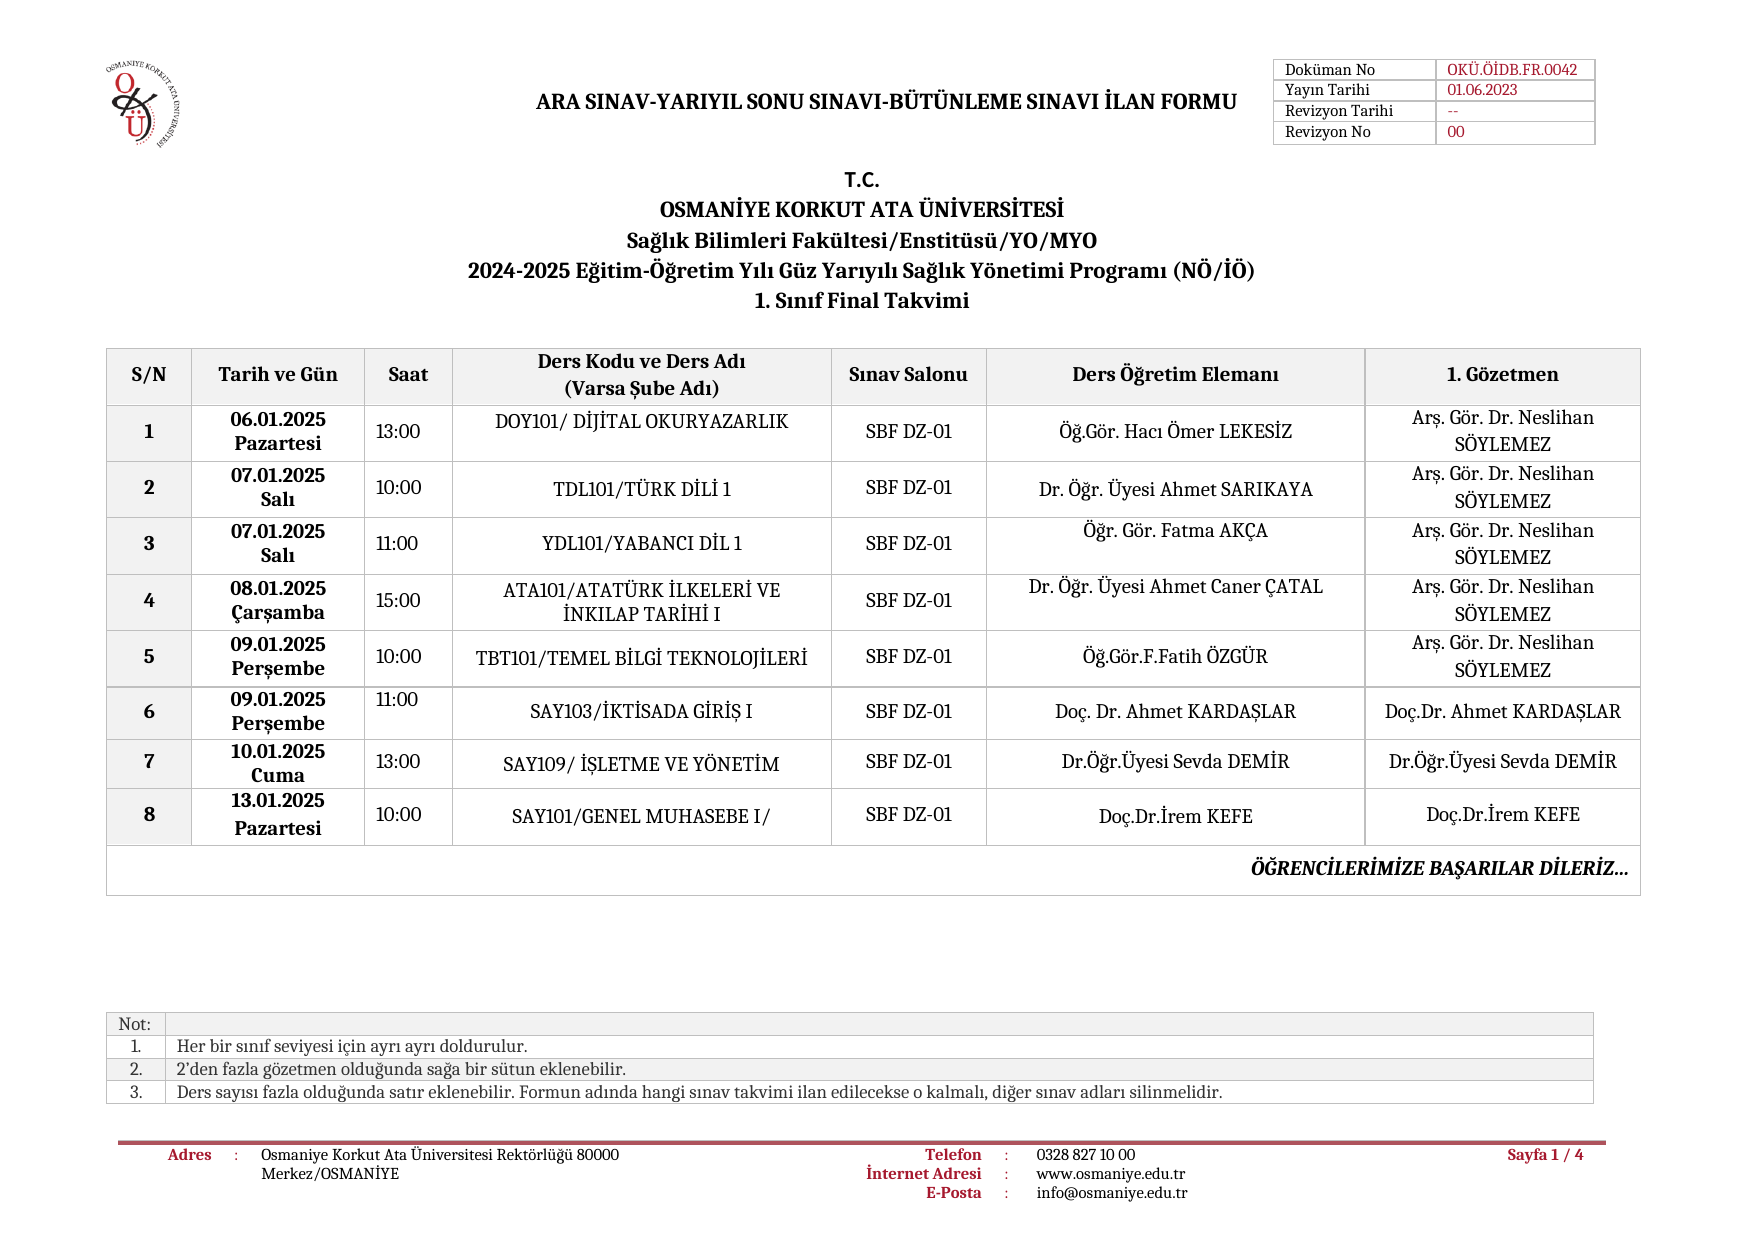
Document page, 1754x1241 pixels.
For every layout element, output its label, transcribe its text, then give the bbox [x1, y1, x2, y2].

table_cell Dr. Öğr. Üyesi Ahmet Caner ÇATAL [987, 575, 1364, 630]
table_cell 10:00 [365, 789, 452, 844]
table_cell Ders sayısı fazla olduğunda satır eklenebilir. Formun adında hangi sınav takvimi ilan edilecekse o kalmalı, diğer sınav adları silinmelidir. [166, 1081, 1593, 1103]
table_header 1. Gözetmen [1366, 349, 1640, 404]
table_cell Öğ.Gör. Hacı Ömer LEKESİZ [987, 406, 1364, 461]
table_cell SBF DZ-01 [832, 575, 986, 630]
table_cell 5 [107, 631, 191, 686]
table_cell DOY101/ DİJİTAL OKURYAZARLIK [453, 406, 831, 461]
table_cell Arş. Gör. Dr. Neslihan SÖYLEMEZ [1366, 575, 1640, 630]
table_cell Arş. Gör. Dr. Neslihan SÖYLEMEZ [1366, 518, 1640, 574]
table_cell 11:00 [365, 688, 452, 739]
table_cell 6 [107, 688, 191, 739]
table_cell SBF DZ-01 [832, 789, 986, 844]
text T.C. [118, 165, 1606, 193]
table_cell 7 [107, 740, 191, 788]
table_cell TDL101/TÜRK DİLİ 1 [453, 462, 831, 517]
table_cell SBF DZ-01 [832, 740, 986, 788]
table_cell 11:00 [365, 518, 452, 574]
table_cell Öğ.Gör.F.Fatih ÖZGÜR [987, 631, 1364, 686]
table_cell 08.01.2025 Çarşamba [192, 575, 364, 630]
table_cell 06.01.2025 Pazartesi [192, 406, 364, 461]
table_cell 13.01.2025 Pazartesi [192, 789, 364, 844]
table_cell SBF DZ-01 [832, 688, 986, 739]
text 2024-2025 Eğitim-Öğretim Yılı Güz Yarıyılı Sağlık Yönetimi Programı (NÖ/İÖ) [118, 258, 1606, 284]
table_cell SAY101/GENEL MUHASEBE I/ [453, 789, 831, 844]
table_cell Dr.Öğr.Üyesi Sevda DEMİR [1366, 740, 1640, 788]
table_cell SAY103/İKTİSADA GİRİŞ I [453, 688, 831, 739]
table_cell Arş. Gör. Dr. Neslihan SÖYLEMEZ [1366, 631, 1640, 686]
table_cell 09.01.2025 Perşembe [192, 631, 364, 686]
table_cell Doç. Dr. Ahmet KARDAŞLAR [987, 688, 1364, 739]
table_cell 07.01.2025 Salı [192, 518, 364, 574]
table_cell 15:00 [365, 575, 452, 630]
table_cell Dr.Öğr.Üyesi Sevda DEMİR [987, 740, 1364, 788]
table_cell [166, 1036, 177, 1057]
table_cell 13:00 [365, 740, 452, 788]
table_cell ÖĞRENCİLERİMİZE BAŞARILAR DİLERİZ… [107, 846, 1640, 895]
table_cell 13:00 [365, 406, 452, 461]
table_cell 4 [107, 575, 191, 630]
table_header Not: [107, 1013, 165, 1035]
table_cell SAY109/ İŞLETME VE YÖNETİM [453, 740, 831, 788]
text Sağlık Bilimleri Fakültesi/Enstitüsü/YO/MYO [118, 227, 1606, 254]
text 1. Sınıf Final Takvimi [118, 288, 1606, 314]
table_cell Doç.Dr.İrem KEFE [1366, 789, 1640, 844]
table_cell YDL101/YABANCI DİL 1 [453, 518, 831, 574]
table_cell 10:00 [365, 462, 452, 517]
table_cell 3 [107, 518, 191, 574]
table_cell Doç.Dr.İrem KEFE [987, 789, 1364, 844]
table_cell SBF DZ-01 [832, 518, 986, 574]
table_header Ders Öğretim Elemanı [987, 349, 1364, 404]
table_cell 09.01.2025 Perşembe [192, 688, 364, 739]
table_cell 07.01.2025 Salı [192, 462, 364, 517]
table_header S/N [107, 349, 191, 404]
table_cell 2. [107, 1059, 165, 1080]
table_cell SBF DZ-01 [832, 631, 986, 686]
text OSMANİYE KORKUT ATA ÜNİVERSİTESİ [118, 197, 1606, 223]
table_cell ATA101/ATATÜRK İLKELERİ VE İNKILAP TARİHİ I [453, 575, 831, 630]
table_cell SBF DZ-01 [832, 462, 986, 517]
table_cell Arş. Gör. Dr. Neslihan SÖYLEMEZ [1366, 406, 1640, 461]
table_cell 10.01.2025 Cuma [192, 740, 364, 788]
table_cell 2 [107, 462, 191, 517]
table_header Saat [365, 349, 452, 404]
table_header Ders Kodu ve Ders Adı (Varsa Şube Adı) [453, 349, 831, 404]
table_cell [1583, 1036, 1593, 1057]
table_cell 3. [107, 1081, 165, 1103]
table_header [166, 1013, 1593, 1035]
table_cell Doç.Dr. Ahmet KARDAŞLAR [1366, 688, 1640, 739]
table_cell Öğr. Gör. Fatma AKÇA [987, 518, 1364, 574]
table_cell Dr. Öğr. Üyesi Ahmet SARIKAYA [987, 462, 1364, 517]
table_cell 10:00 [365, 631, 452, 686]
table_cell SBF DZ-01 [832, 406, 986, 461]
table_header Sınav Salonu [832, 349, 986, 404]
table_header Tarih ve Gün [192, 349, 364, 404]
table_cell 8 [107, 789, 191, 844]
table_cell TBT101/TEMEL BİLGİ TEKNOLOJİLERİ [453, 631, 831, 686]
table_cell 2’den fazla gözetmen olduğunda sağa bir sütun eklenebilir. [166, 1059, 1593, 1080]
table_cell Arş. Gör. Dr. Neslihan SÖYLEMEZ [1366, 462, 1640, 517]
picture [106, 60, 180, 148]
table_cell 1. [107, 1036, 165, 1057]
table_cell 1 [107, 406, 191, 461]
